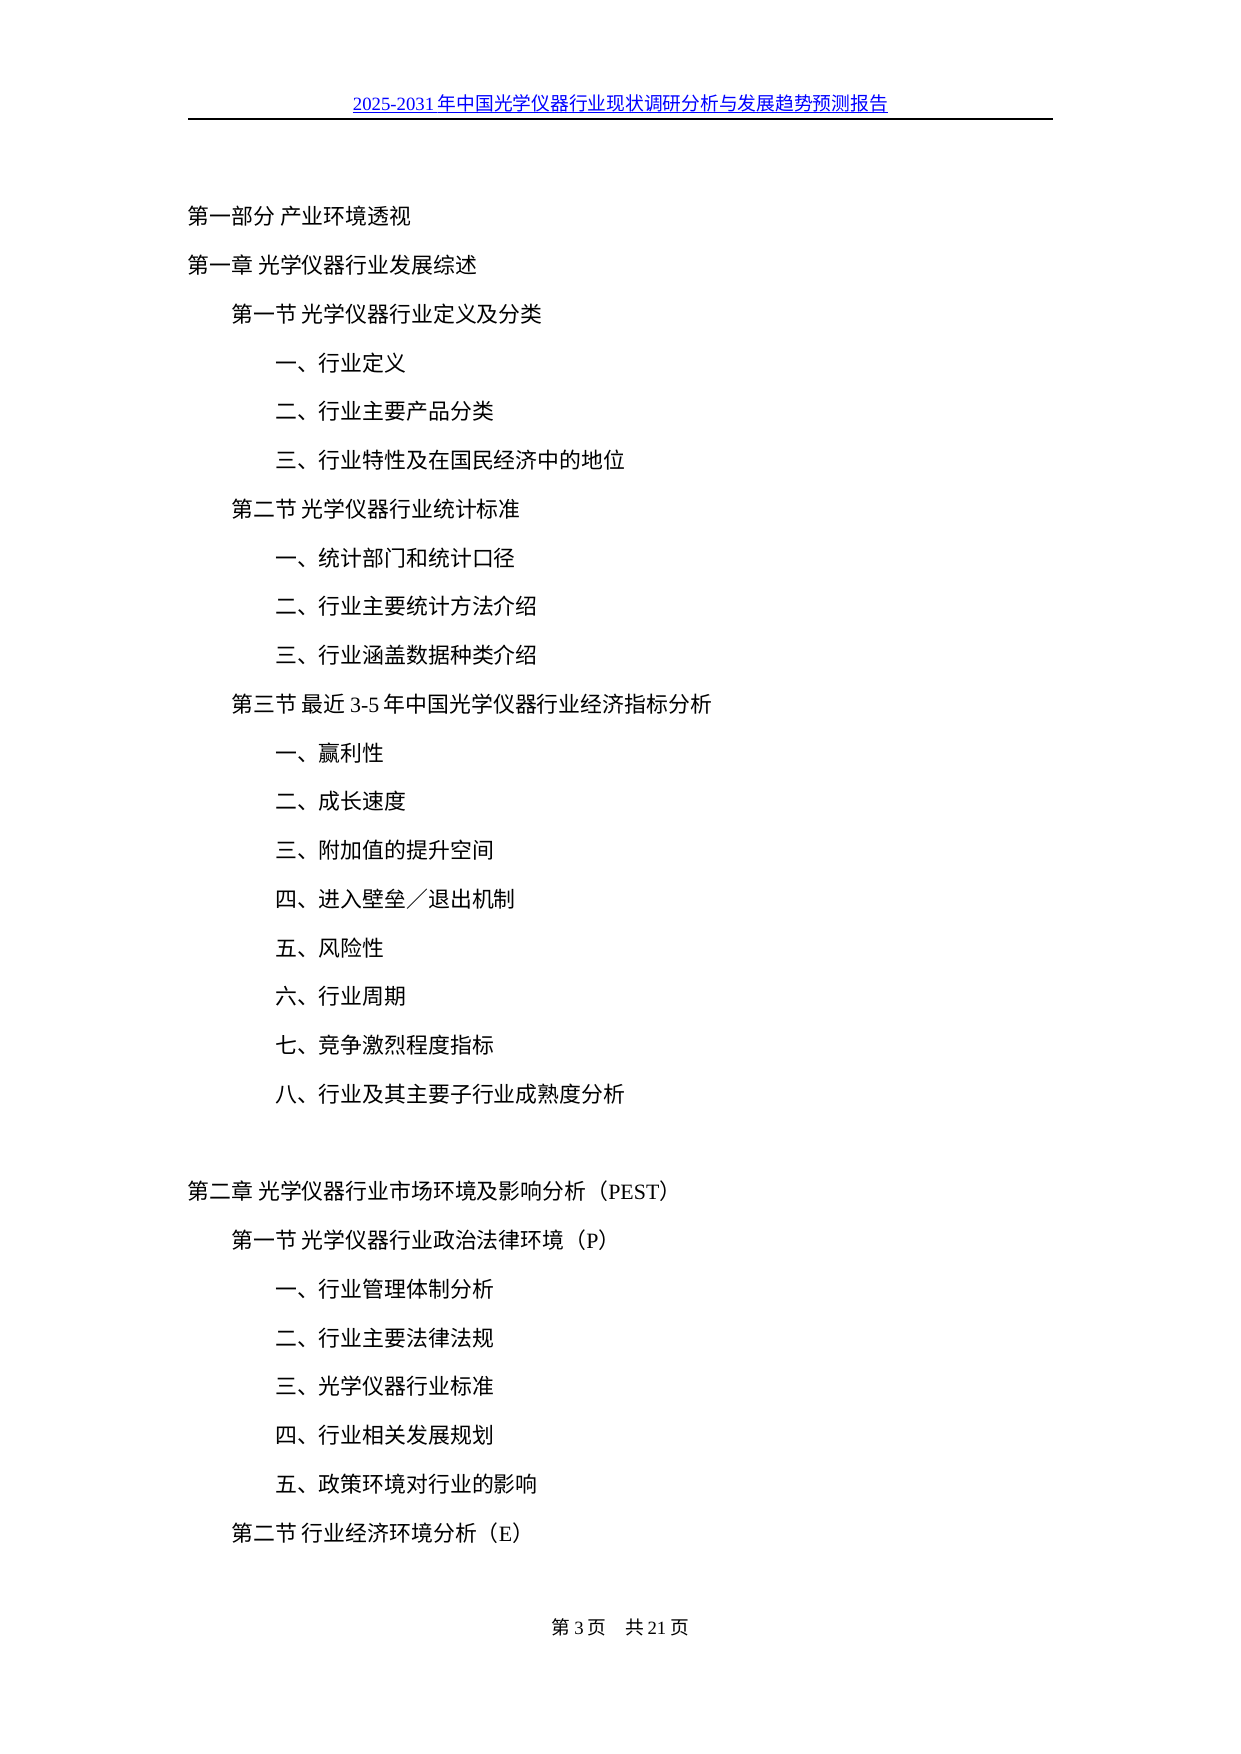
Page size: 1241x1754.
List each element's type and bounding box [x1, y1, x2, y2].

text [187, 150, 1053, 1548]
